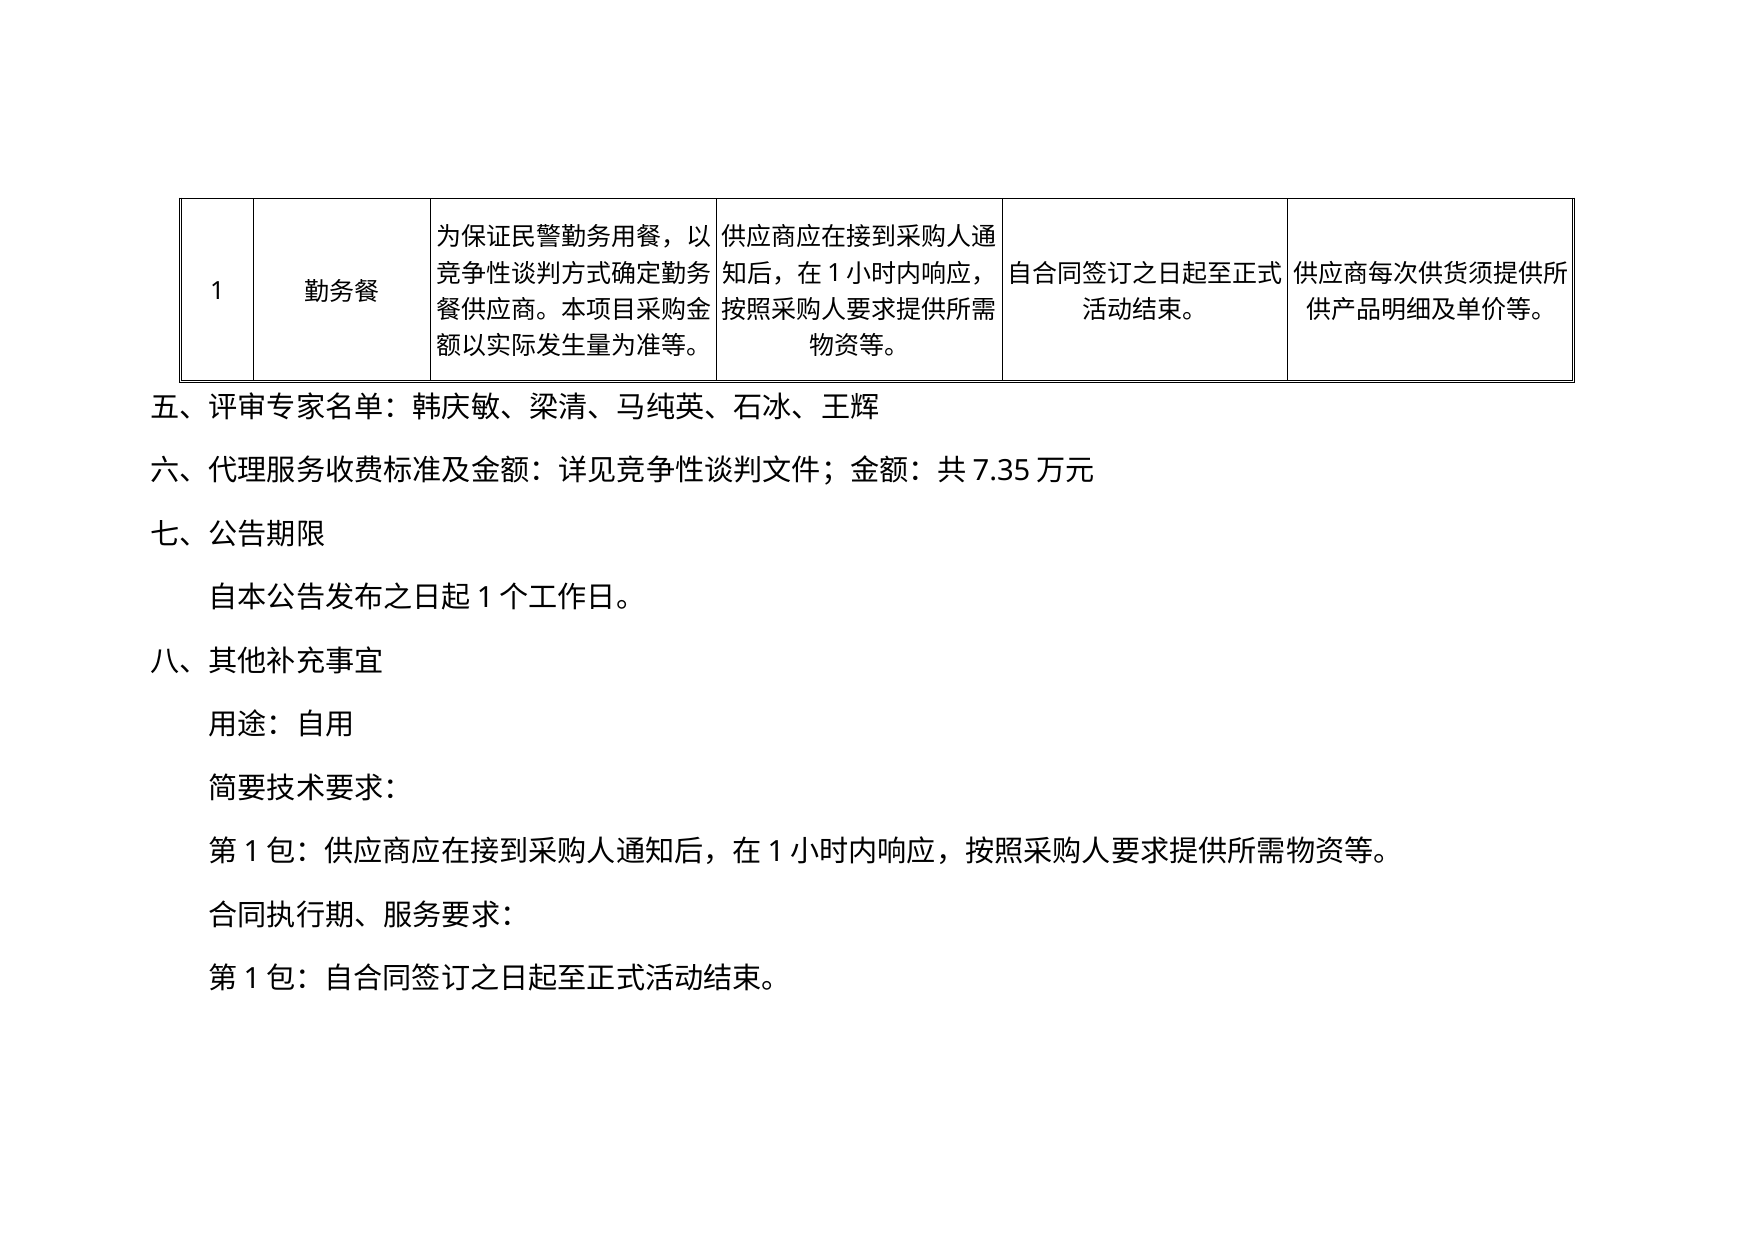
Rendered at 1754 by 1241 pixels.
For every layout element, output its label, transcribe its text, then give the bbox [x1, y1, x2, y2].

text 自本公告发布之日起1个工作日。 [150, 574, 1604, 616]
text 合同执行期、服务要求： [150, 891, 1604, 933]
text 八、其他补充事宜 [150, 637, 1604, 679]
table_cell 供应商每次供货须提供所供产品明细及单价等。 [1288, 199, 1572, 380]
text 简要技术要求： [150, 764, 1604, 806]
text 用途：自用 [150, 701, 1604, 743]
text 五、评审专家名单：韩庆敏、梁清、马纯英、石冰、王辉 [150, 383, 1604, 426]
table_cell 勤务餐 [254, 199, 430, 380]
text 第1包：供应商应在接到采购人通知后，在1小时内响应，按照采购人要求提供所需物资等。 [150, 828, 1604, 870]
text 六、代理服务收费标准及金额：详见竞争性谈判文件；金额：共7.35万元 [150, 447, 1604, 489]
table_cell 为保证民警勤务用餐，以竞争性谈判方式确定勤务餐供应商。本项目采购金额以实际发生量为准等。 [431, 199, 716, 380]
text 第1包：自合同签订之日起至正式活动结束。 [150, 954, 1604, 997]
table_cell 供应商应在接到采购人通知后，在1小时内响应，按照采购人要求提供所需物资等。 [717, 199, 1002, 380]
table_cell 1 [182, 199, 253, 380]
table_cell 自合同签订之日起至正式活动结束。 [1003, 199, 1287, 380]
text 七、公告期限 [150, 510, 1604, 553]
